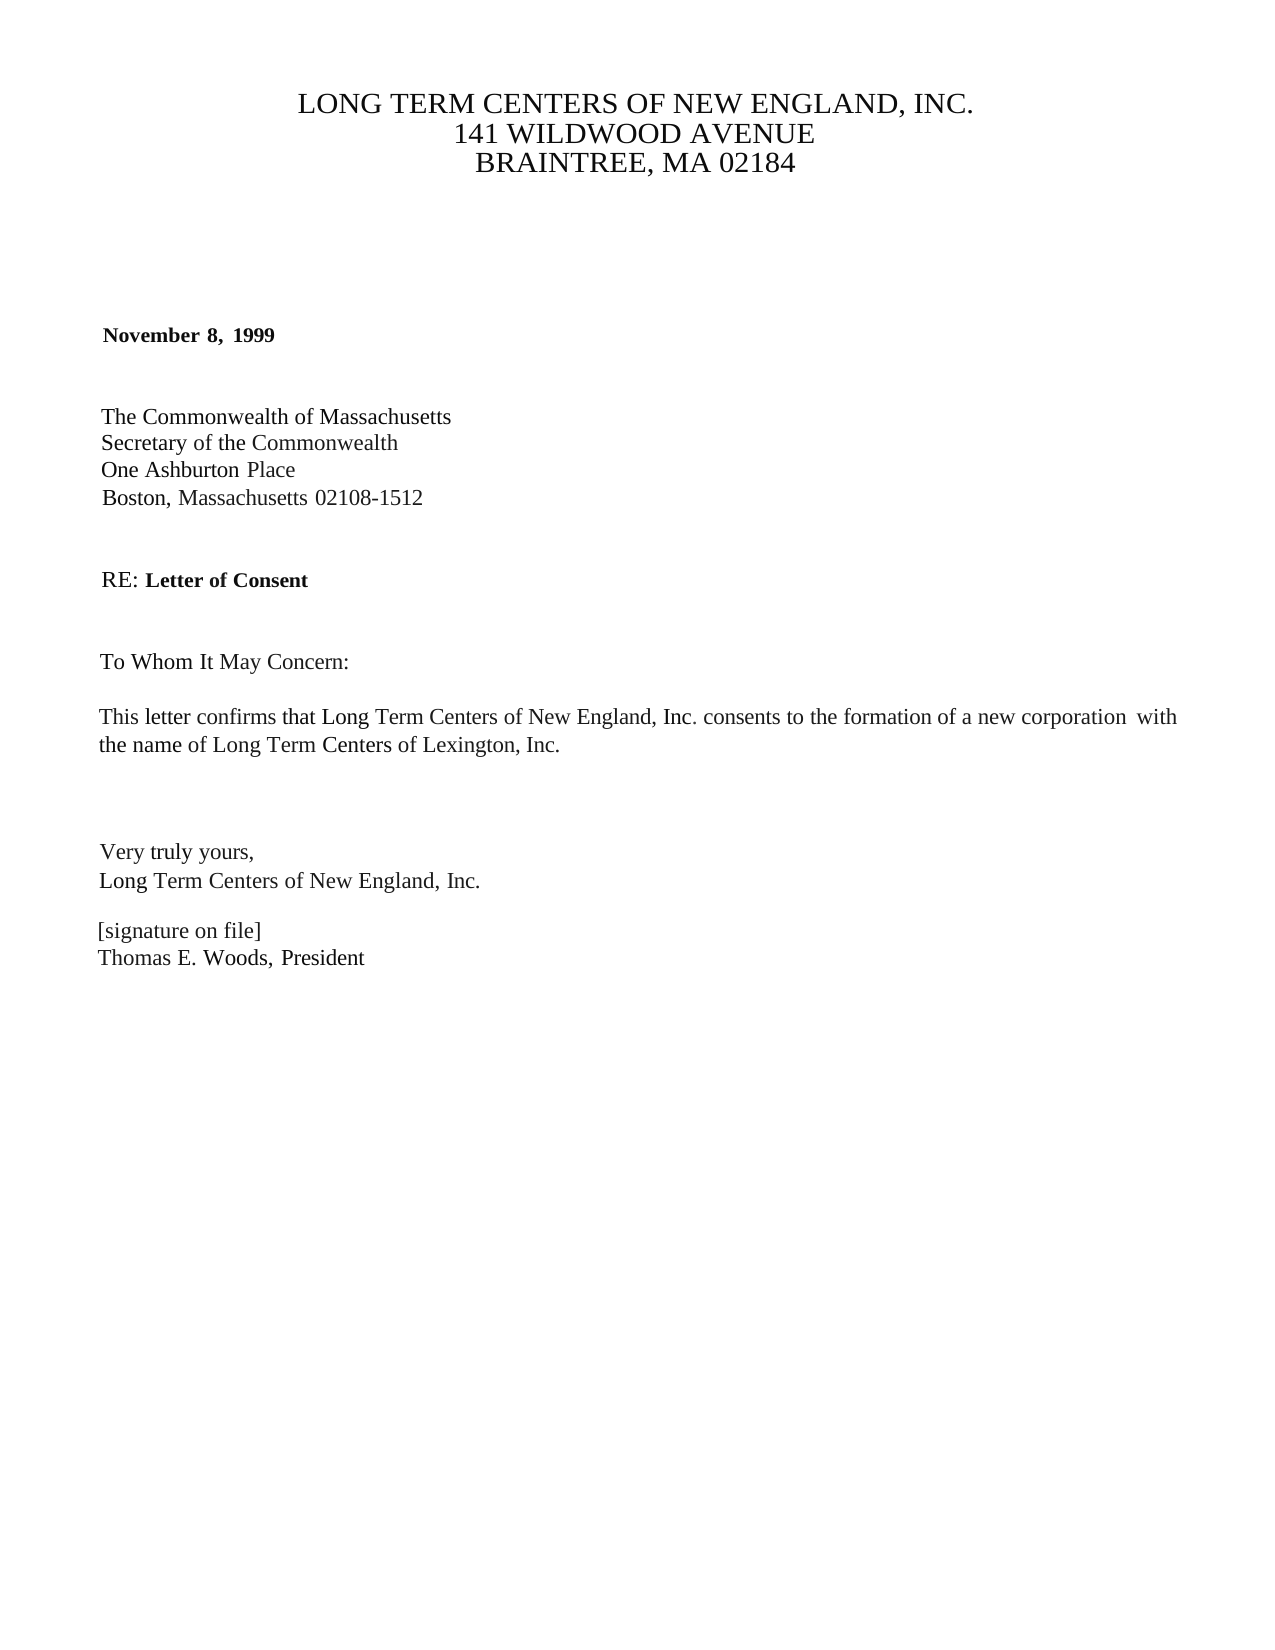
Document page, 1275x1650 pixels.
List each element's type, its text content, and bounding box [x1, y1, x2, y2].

text Secretary of the Commonwealth [101, 429, 617, 456]
text BRAINTREE, MA 02184 [199, 150, 1072, 178]
text Thomas E. Woods, President [97, 944, 1271, 970]
text Long Term Centers of New England, Inc. [99, 867, 1271, 893]
text Boston, Massachusetts 02108-1512 [102, 484, 1271, 510]
text RE: Letter of Consent [101, 567, 1271, 593]
text To Whom It May Concern: [99, 648, 1271, 674]
text One Ashburton Place [101, 456, 1271, 482]
text November 8, 1999 [103, 323, 1271, 347]
text Very truly yours, [99, 838, 1271, 865]
text The Commonwealth of Massachusetts [101, 403, 617, 429]
text 141 WILDWOOD AVENUE [199, 120, 1069, 150]
subtitle LONG TERM CENTERS OF NEW ENGLAND, INC. [199, 87, 1073, 120]
text [signature on file] [97, 917, 1271, 944]
text This letter confirms that Long Term Centers of New England, Inc. consents to the formation of a new corporation with the name of Long Term Centers of Lexington, Inc. [99, 703, 1203, 757]
